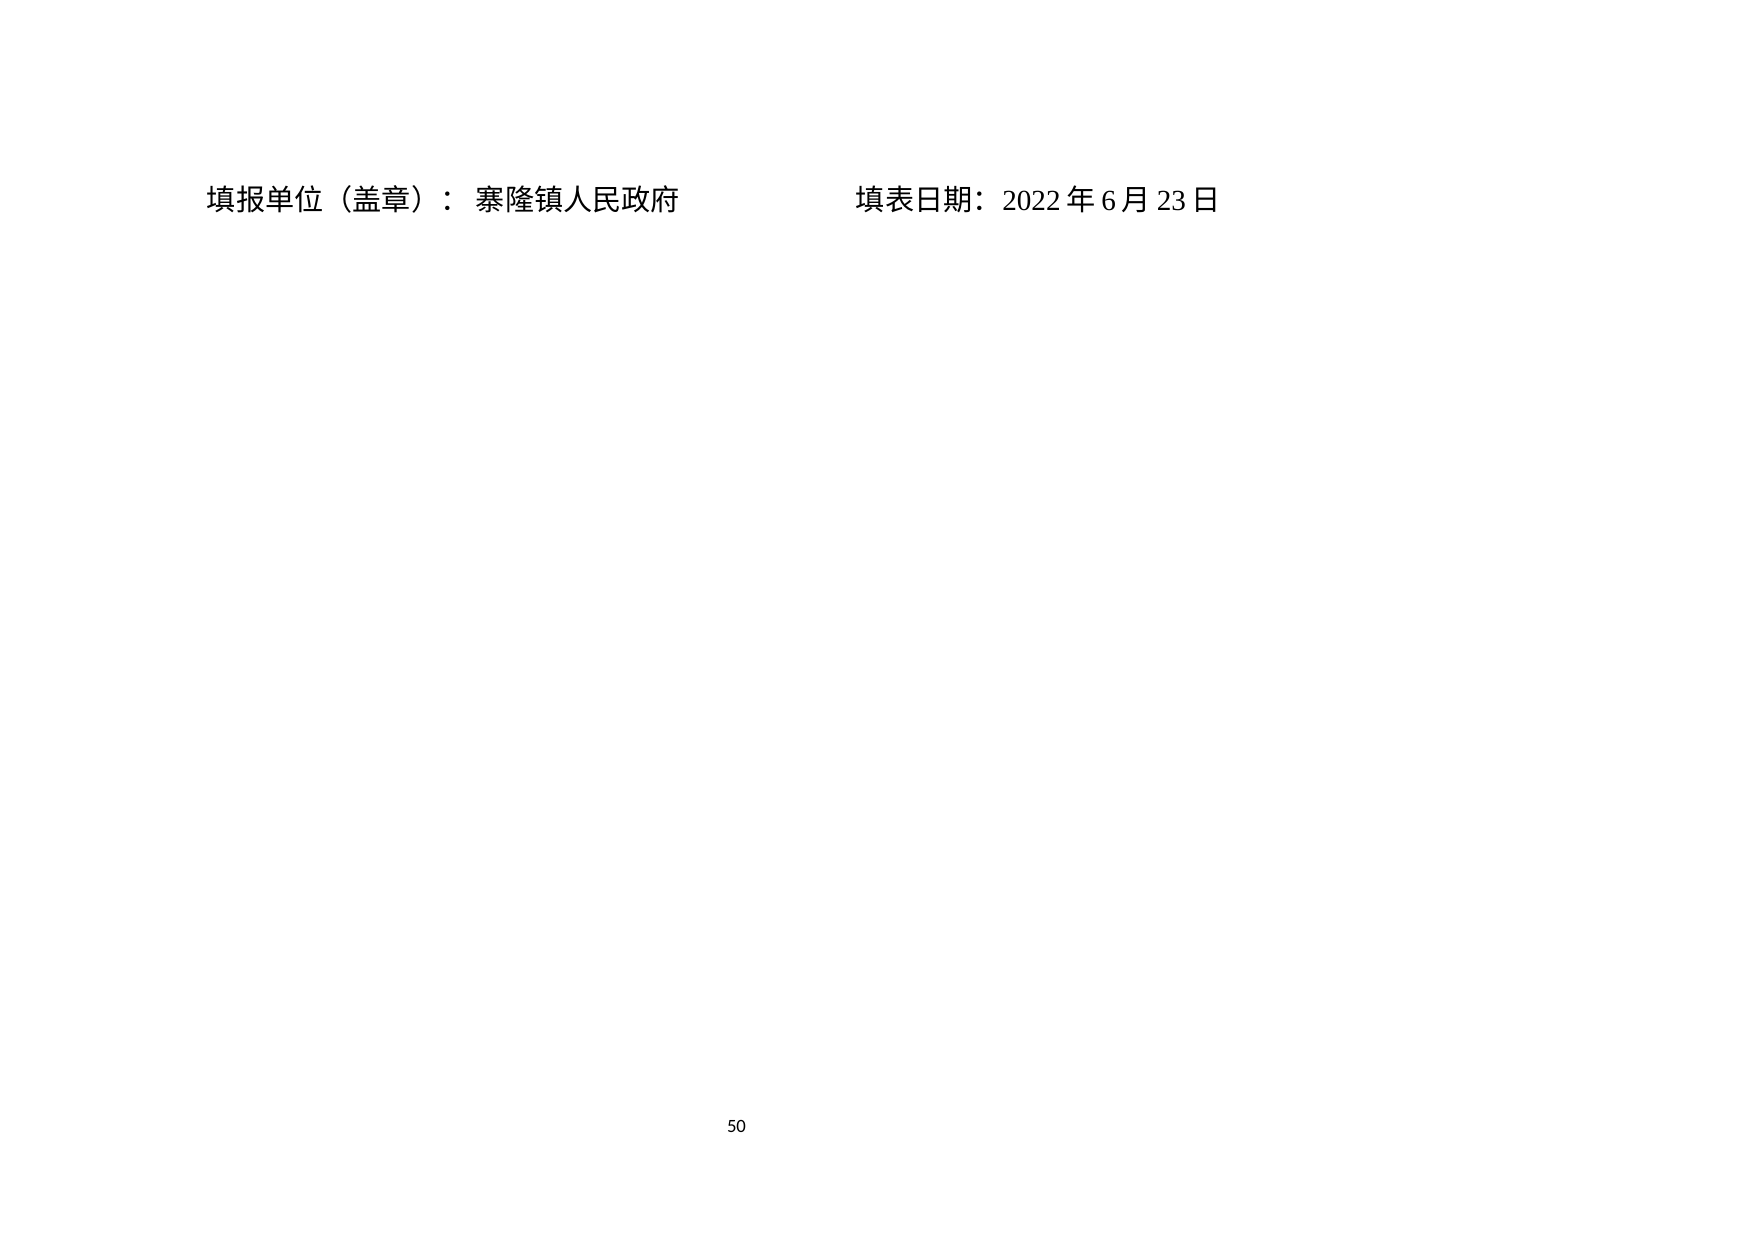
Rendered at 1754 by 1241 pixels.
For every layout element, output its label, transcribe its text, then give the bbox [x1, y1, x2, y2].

text 填报单位（盖章）： 寨隆镇人民政府 填表日期：2022年6月23日 [207, 165, 1547, 230]
